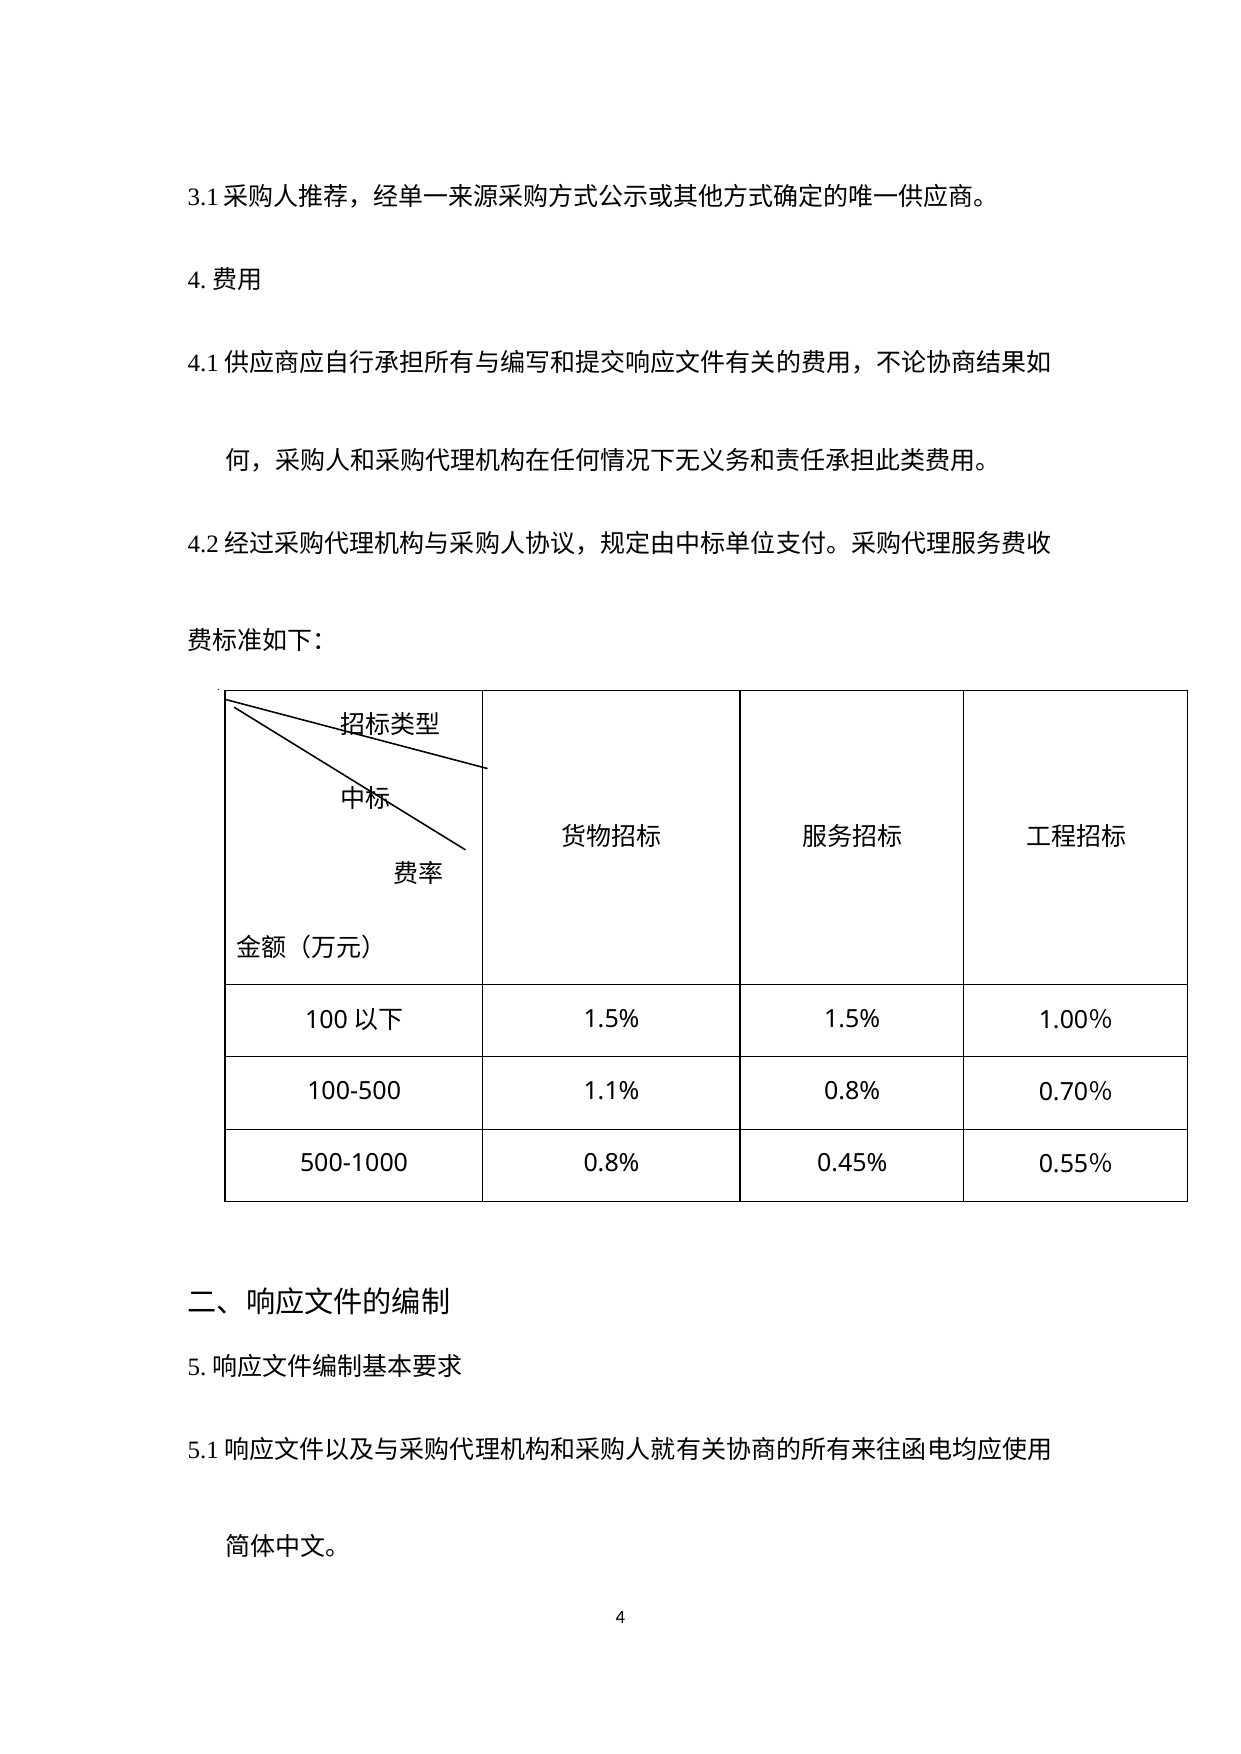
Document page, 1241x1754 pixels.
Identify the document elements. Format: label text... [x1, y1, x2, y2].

table_cell 1.00％ [964, 985, 1187, 1056]
text 4.2经过采购代理机构与采购人协议，规定由中标单位支付。采购代理服务费收费标准如下： [187, 509, 1053, 671]
table_header 货物招标 [483, 691, 739, 984]
text 4.1供应商应自行承担所有与编写和提交响应文件有关的费用，不论协商结果如何，采购人和采购代理机构在任何情况下无义务和责任承担此类费用。 [187, 328, 1053, 491]
table_cell 1.1% [483, 1057, 739, 1128]
table_cell 0.8% [741, 1057, 963, 1128]
table_cell 100-500 [226, 1057, 482, 1128]
table_cell 0.55％ [964, 1130, 1187, 1201]
text 5. 响应文件编制基本要求 [187, 1332, 1053, 1397]
table_header 招标类型 中标 费率 金额（万元） [226, 701, 482, 984]
table_header 服务招标 [741, 691, 963, 984]
table_cell 0.45% [741, 1130, 963, 1201]
table_header 工程招标 [964, 691, 1187, 984]
text 3.1采购人推荐，经单一来源采购方式公示或其他方式确定的唯一供应商。 [187, 162, 1053, 227]
text 4. 费用 [187, 245, 1053, 310]
text 二、响应文件的编制 [187, 1267, 1053, 1332]
table_cell 1.5% [483, 985, 739, 1056]
text 5.1响应文件以及与采购代理机构和采购人就有关协商的所有来往函电均应使用简体中文。 [187, 1415, 1053, 1577]
table_header 招标类型 中标 费率 金额（万元） [226, 691, 482, 766]
table_cell 500-1000 [226, 1130, 482, 1201]
table_cell 100以下 [226, 985, 482, 1056]
table_cell 1.5% [741, 985, 963, 1056]
table_cell 0.70％ [964, 1057, 1187, 1128]
table_cell 0.8% [483, 1130, 739, 1201]
